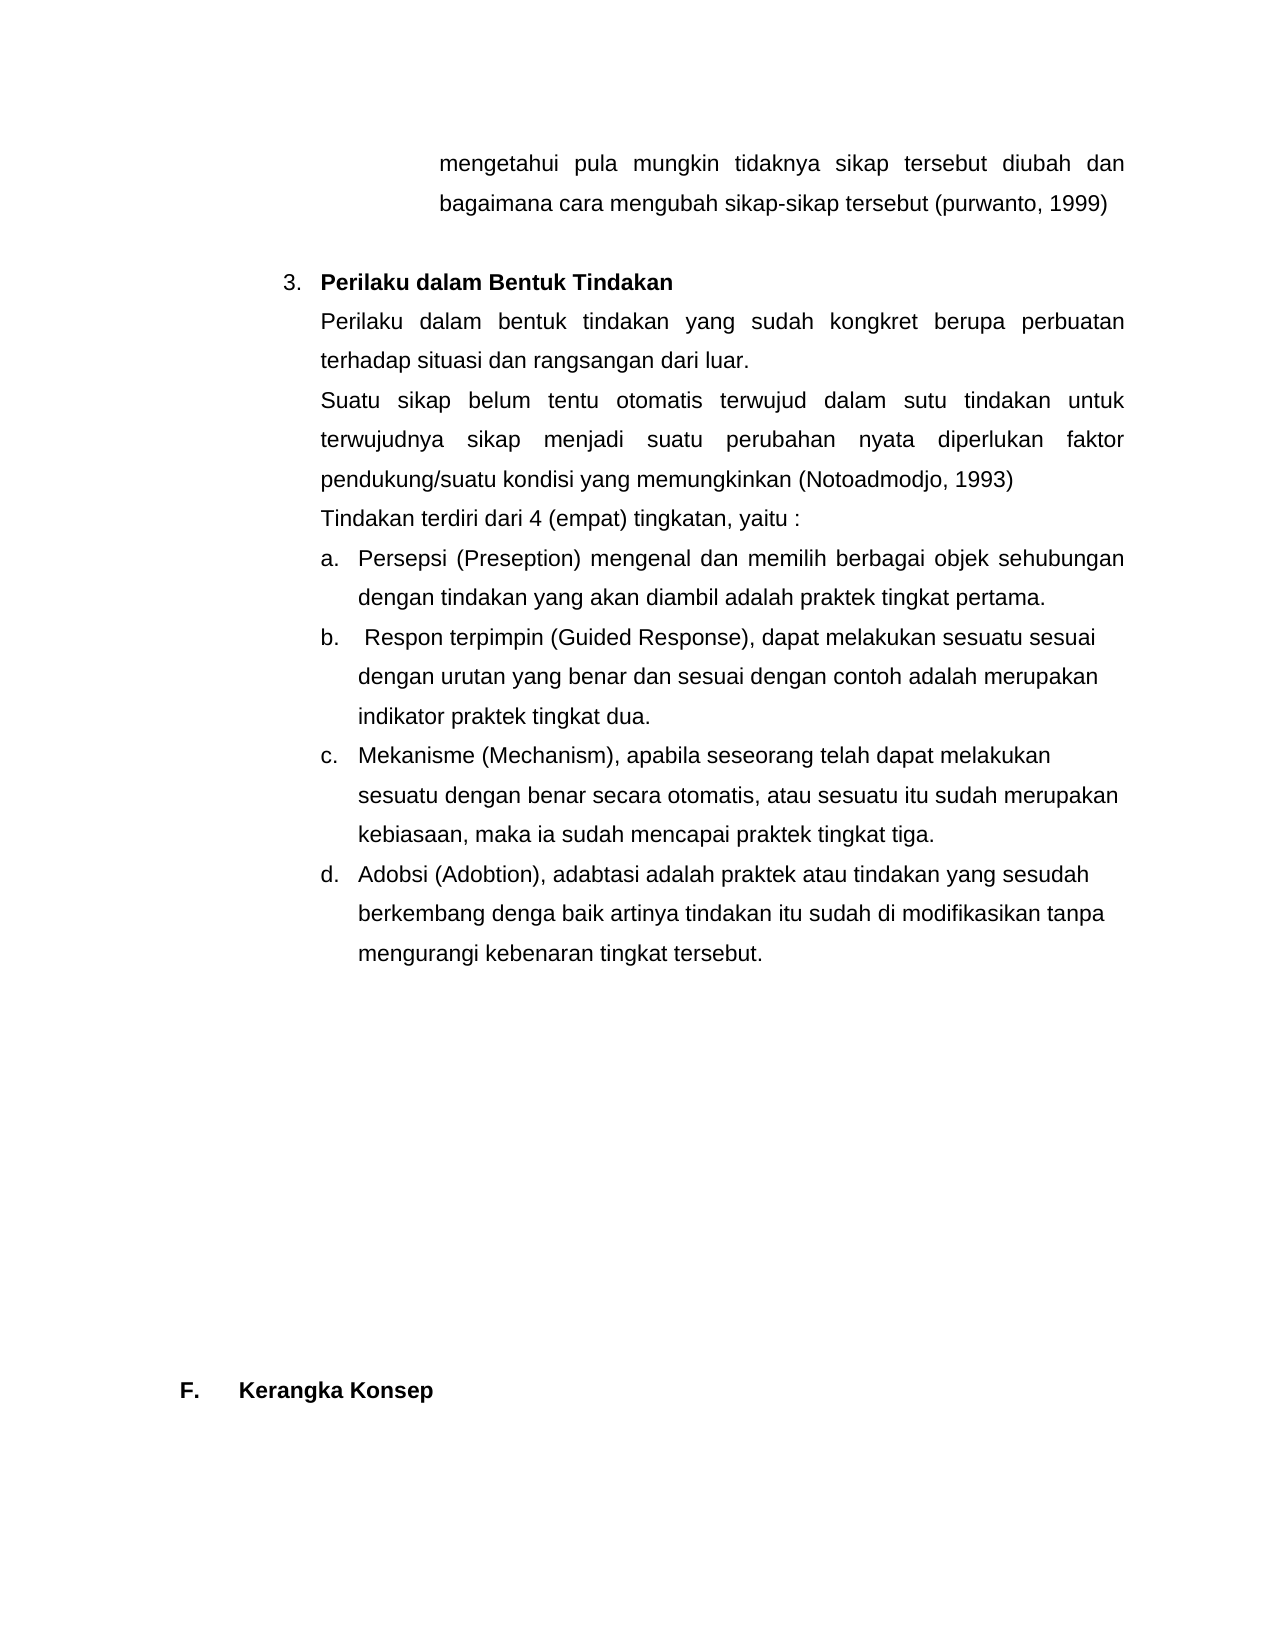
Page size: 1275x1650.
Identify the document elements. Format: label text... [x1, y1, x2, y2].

list Respon terpimpin (Guided Response), dapat melakukan sesuatu sesuai dengan urutan yang benar dan sesuai dengan contoh adalah merupakan indikator praktek tingkat dua. [320, 624, 1125, 729]
list Persepsi (Preseption) mengenal dan memilih berbagai objek sehubungan dengan tindakan yang akan diambil adalah praktek tingkat pertama. [320, 545, 1125, 611]
list Perilaku dalam Bentuk Tindakan [283, 268, 1125, 295]
list Mekanisme (Mechanism), apabila seseorang telah dapat melakukan sesuatu dengan benar secara otomatis, atau sesuatu itu sudah merupakan kebiasaan, maka ia sudah mencapai praktek tingkat tiga. [320, 742, 1125, 847]
list Tindakan terdiri dari 4 (empat) tingkatan, yaitu : [320, 505, 1125, 532]
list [402, 150, 1125, 216]
list Adobsi (Adobtion), adabtasi adalah praktek atau tindakan yang sesudah berkembang denga baik artinya tindakan itu sudah di modifikasikan tanpa mengurangi kebenaran tingkat tersebut. [320, 861, 1125, 966]
list Kerangka Konsep [179, 1377, 1125, 1403]
list Suatu sikap belum tentu otomatis terwujud dalam sutu tindakan untuk terwujudnya sikap menjadi suatu perubahan nyata diperlukan faktor pendukung/suatu kondisi yang memungkinkan (Notoadmodjo, 1993) [320, 387, 1125, 492]
list Perilaku dalam bentuk tindakan yang sudah kongkret berupa perbuatan terhadap situasi dan rangsangan dari luar. [320, 308, 1125, 374]
